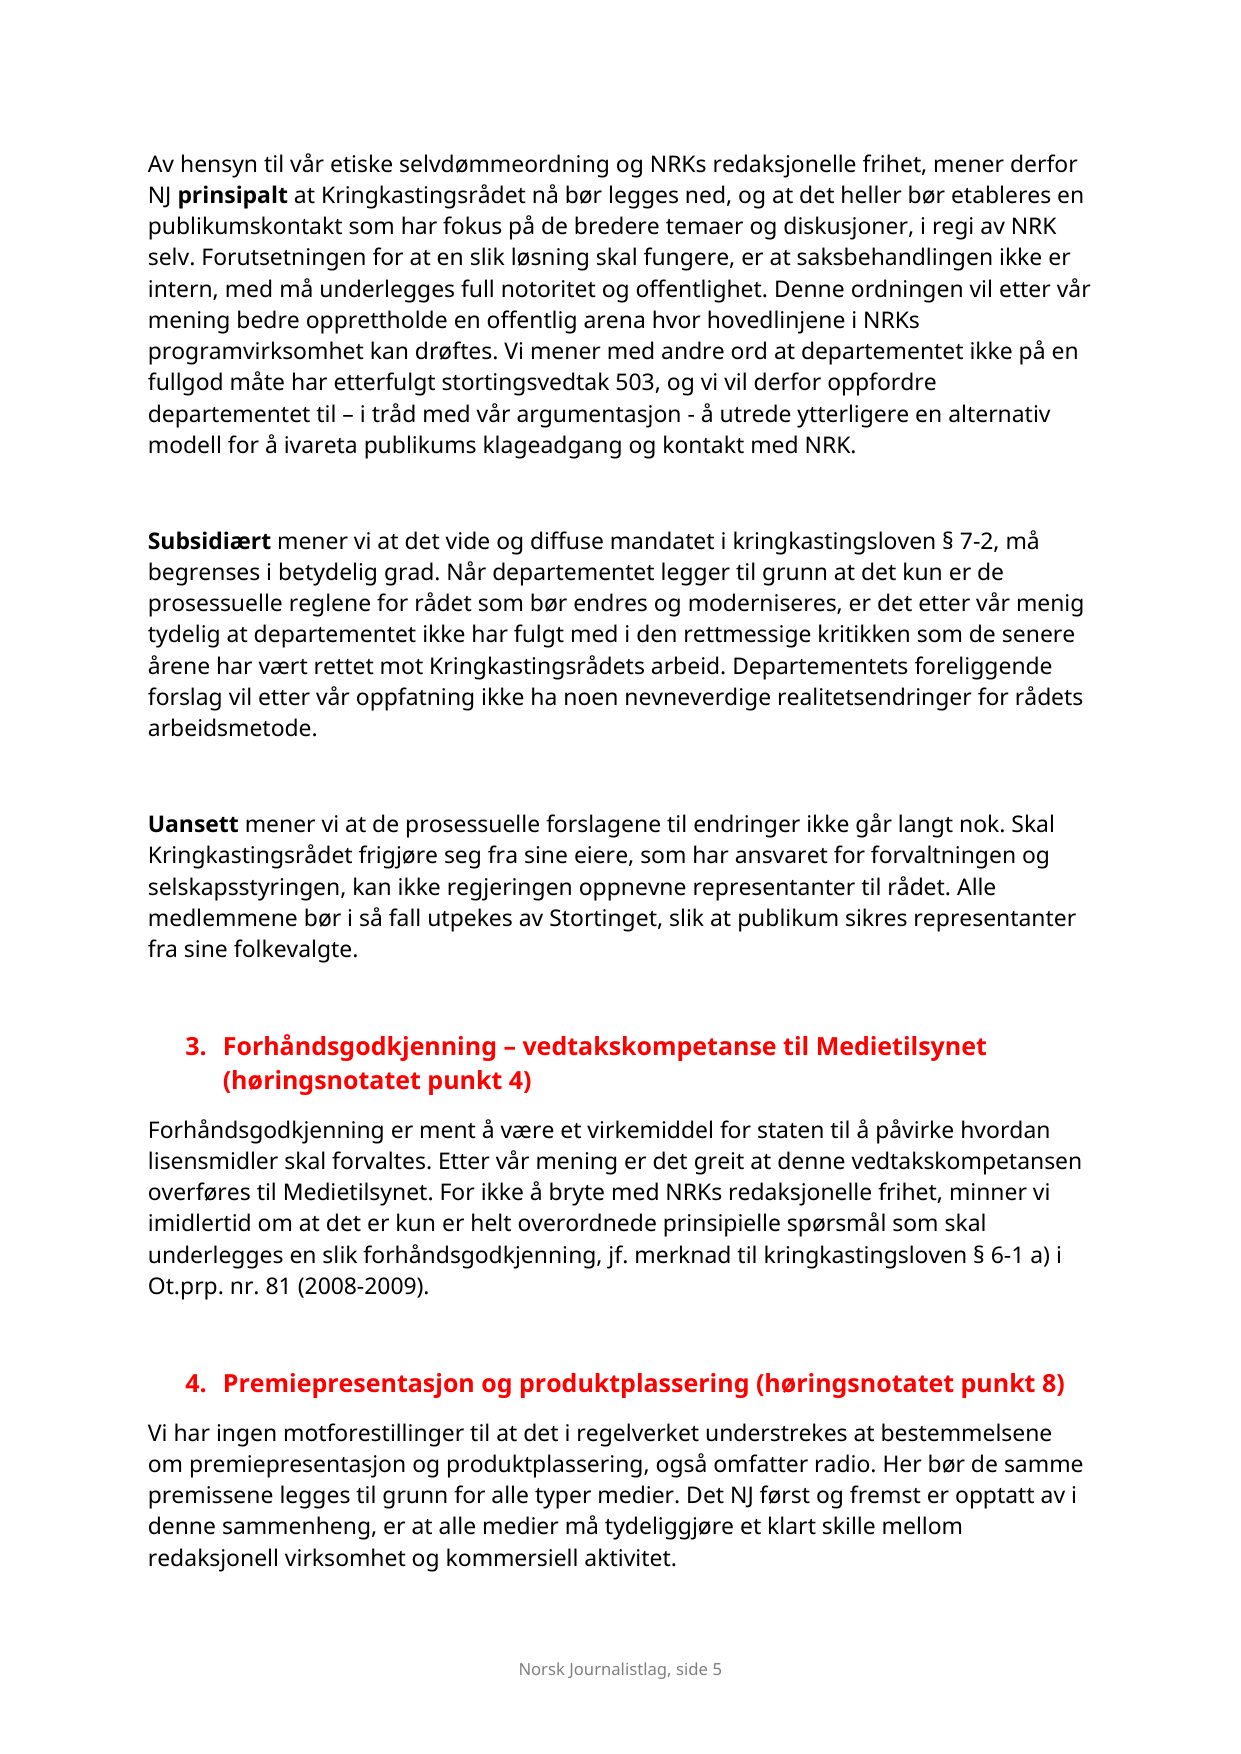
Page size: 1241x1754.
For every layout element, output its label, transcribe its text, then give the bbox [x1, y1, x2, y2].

text Vi har ingen motforestillinger til at det i regelverket understrekes at bestemmelsene om premiepresentasjon og produktplassering, også omfatter radio. Her bør de samme premissene legges til grunn for alle typer medier. Det NJ først og fremst er opptatt av i denne sammenheng, er at alle medier må tydeliggjøre et klart skille mellom redaksjonell virksomhet og kommersiell aktivitet. [148, 1416, 1093, 1573]
text Uansett mener vi at de prosessuelle forslagene til endringer ikke går langt nok. Skal Kringkastingsrådet frigjøre seg fra sine eiere, som har ansvaret for forvaltningen og selskapsstyringen, kan ikke regjeringen oppnevne representanter til rådet. Alle medlemmene bør i så fall utpekes av Stortinget, slik at publikum sikres representanter fra sine folkevalgte. [148, 808, 1093, 964]
text Forhåndsgodkjenning er ment å være et virkemiddel for staten til å påvirke hvordan lisensmidler skal forvaltes. Etter vår mening er det greit at denne vedtakskompetansen overføres til Medietilsynet. For ikke å bryte med NRKs redaksjonelle frihet, minner vi imidlertid om at det er kun er helt overordnede prinsipielle spørsmål som skal underlegges en slik forhåndsgodkjenning, jf. merknad til kringkastingsloven § 6-1 a) i Ot.prp. nr. 81 (2008-2009). [148, 1114, 1093, 1301]
text Av hensyn til vår etiske selvdømmeordning og NRKs redaksjonelle frihet, mener derfor NJ prinsipalt at Kringkastingsrådet nå bør legges ned, og at det heller bør etableres en publikumskontakt som har fokus på de bredere temaer og diskusjoner, i regi av NRK selv. Forutsetningen for at en slik løsning skal fungere, er at saksbehandlingen ikke er intern, med må underlegges full notoritet og offentlighet. Denne ordningen vil etter vår mening bedre opprettholde en offentlig arena hvor hovedlinjene i NRKs programvirksomhet kan drøftes. Vi mener med andre ord at departementet ikke på en fullgod måte har etterfulgt stortingsvedtak 503, og vi vil derfor oppfordre departementet til – i tråd med vår argumentasjon - å utrede ytterligere en alternativ modell for å ivareta publikums klageadgang og kontakt med NRK. [148, 148, 1093, 460]
text Subsidiært mener vi at det vide og diffuse mandatet i kringkastingsloven § 7-2, må begrenses i betydelig grad. Når departementet legger til grunn at det kun er de prosessuelle reglene for rådet som bør endres og moderniseres, er det etter vår menig tydelig at departementet ikke har fulgt med i den rettmessige kritikken som de senere årene har vært rettet mot Kringkastingsrådets arbeid. Departementets foreliggende forslag vil etter vår oppfatning ikke ha noen nevneverdige realitetsendringer for rådets arbeidsmetode. [148, 525, 1093, 743]
list Forhåndsgodkjenning – vedtakskompetanse til Medietilsynet (høringsnotatet punkt 4) [185, 1029, 1093, 1097]
list Premiepresentasjon og produktplassering (høringsnotatet punkt 8) [185, 1366, 1093, 1400]
